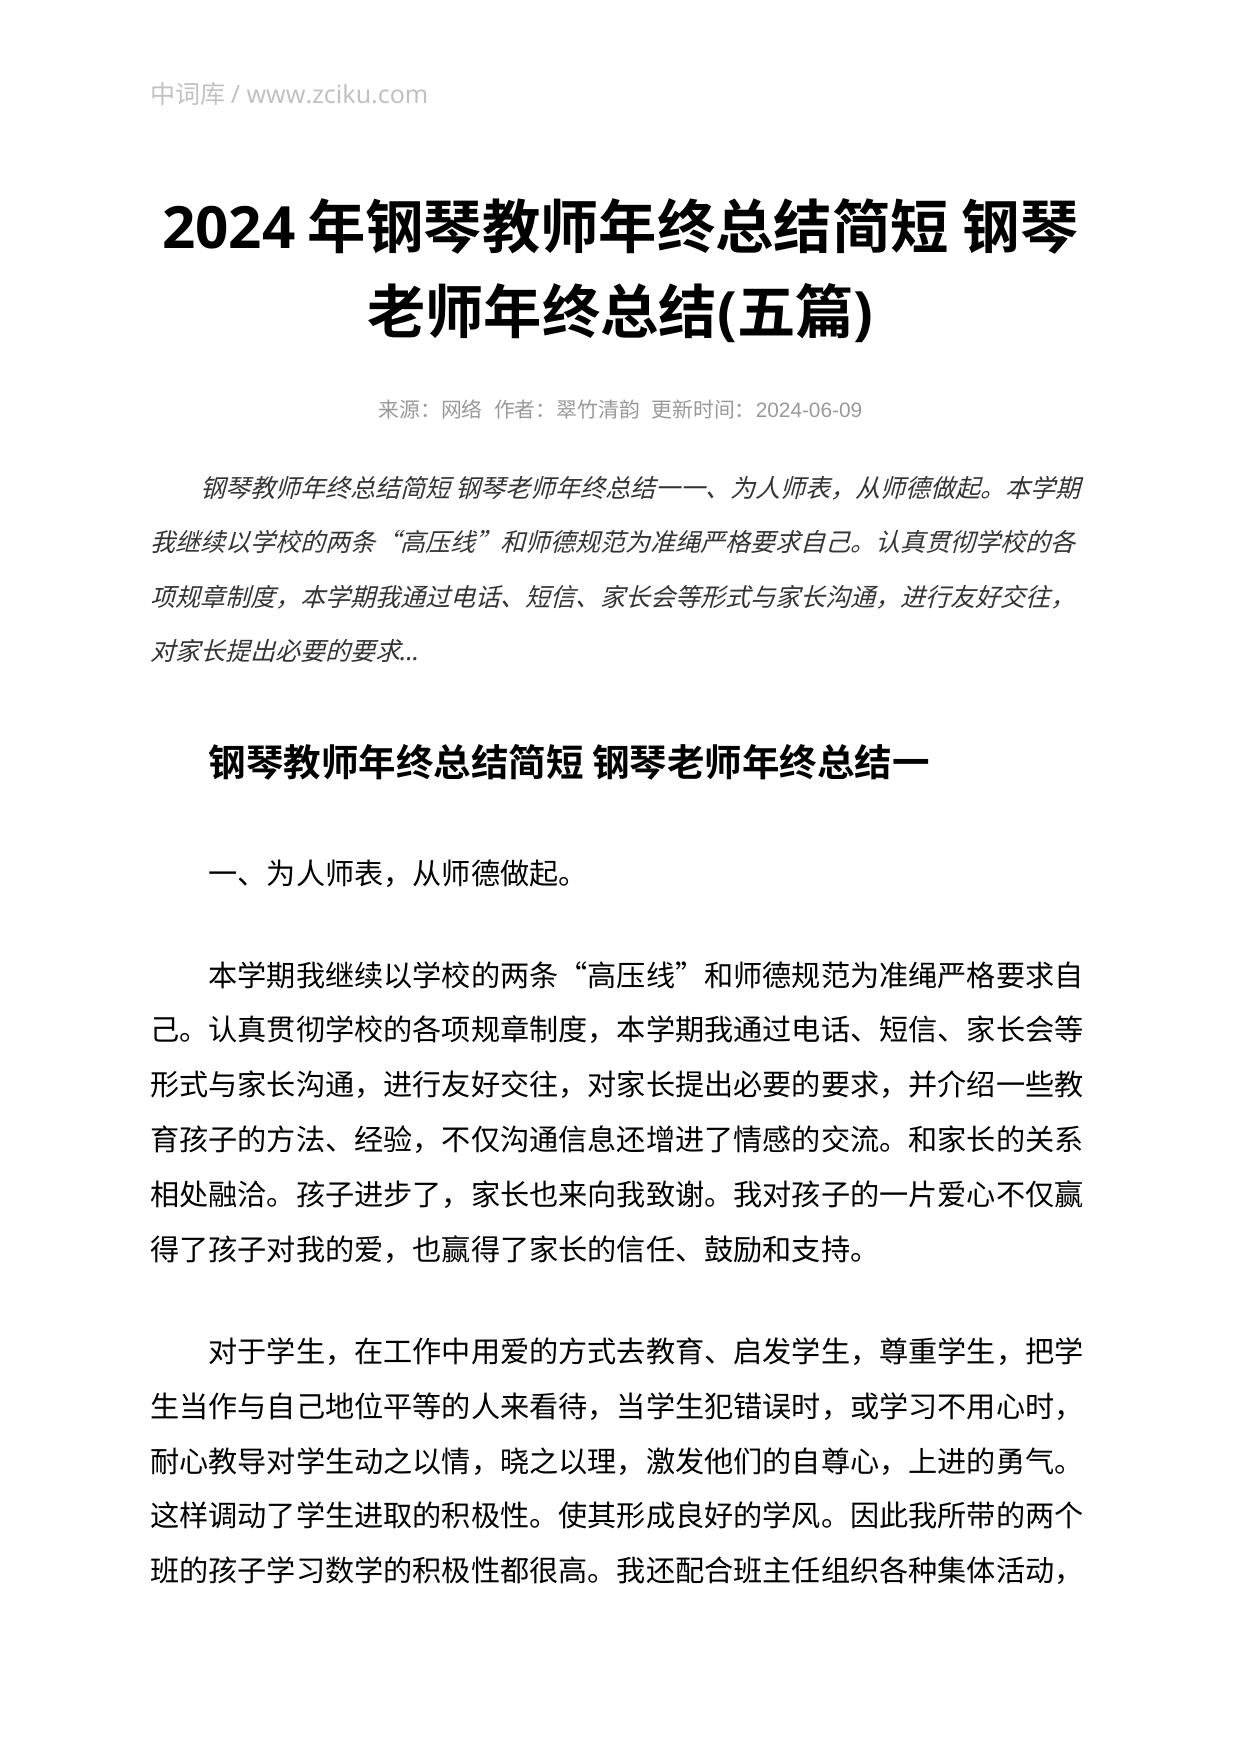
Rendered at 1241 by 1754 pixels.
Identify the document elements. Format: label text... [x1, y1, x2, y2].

text 钢琴教师年终总结简短 钢琴老师年终总结一 [150, 733, 1090, 787]
text 钢琴教师年终总结简短 钢琴老师年终总结一一、为人师表，从师德做起。本学期我继续以学校的两条“高压线”和师德规范为准绳严格要求自己。认真贯彻学校的各项规章制度，本学期我通过电话、短信、家长会等形式与家长沟通，进行友好交往，对家长提出必要的要求... [150, 468, 1090, 668]
text 来源：网络 作者：翠竹清韵 更新时间：2024-06-09 [150, 398, 1090, 422]
subtitle 2024年钢琴教师年终总结简短 钢琴老师年终总结(五篇) [150, 181, 1090, 351]
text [150, 1328, 1090, 1590]
text 本学期我继续以学校的两条“高压线”和师德规范为准绳严格要求自己。认真贯彻学校的各项规章制度，本学期我通过电话、短信、家长会等形式与家长沟通，进行友好交往，对家长提出必要的要求，并介绍一些教育孩子的方法、经验，不仅沟通信息还增进了情感的交流。和家长的关系相处融洽。孩子进步了，家长也来向我致谢。我对孩子的一片爱心不仅赢得了孩子对我的爱，也赢得了家长的信任、鼓励和支持。 [150, 952, 1090, 1269]
text 一、为人师表，从师德做起。 [150, 850, 1090, 893]
